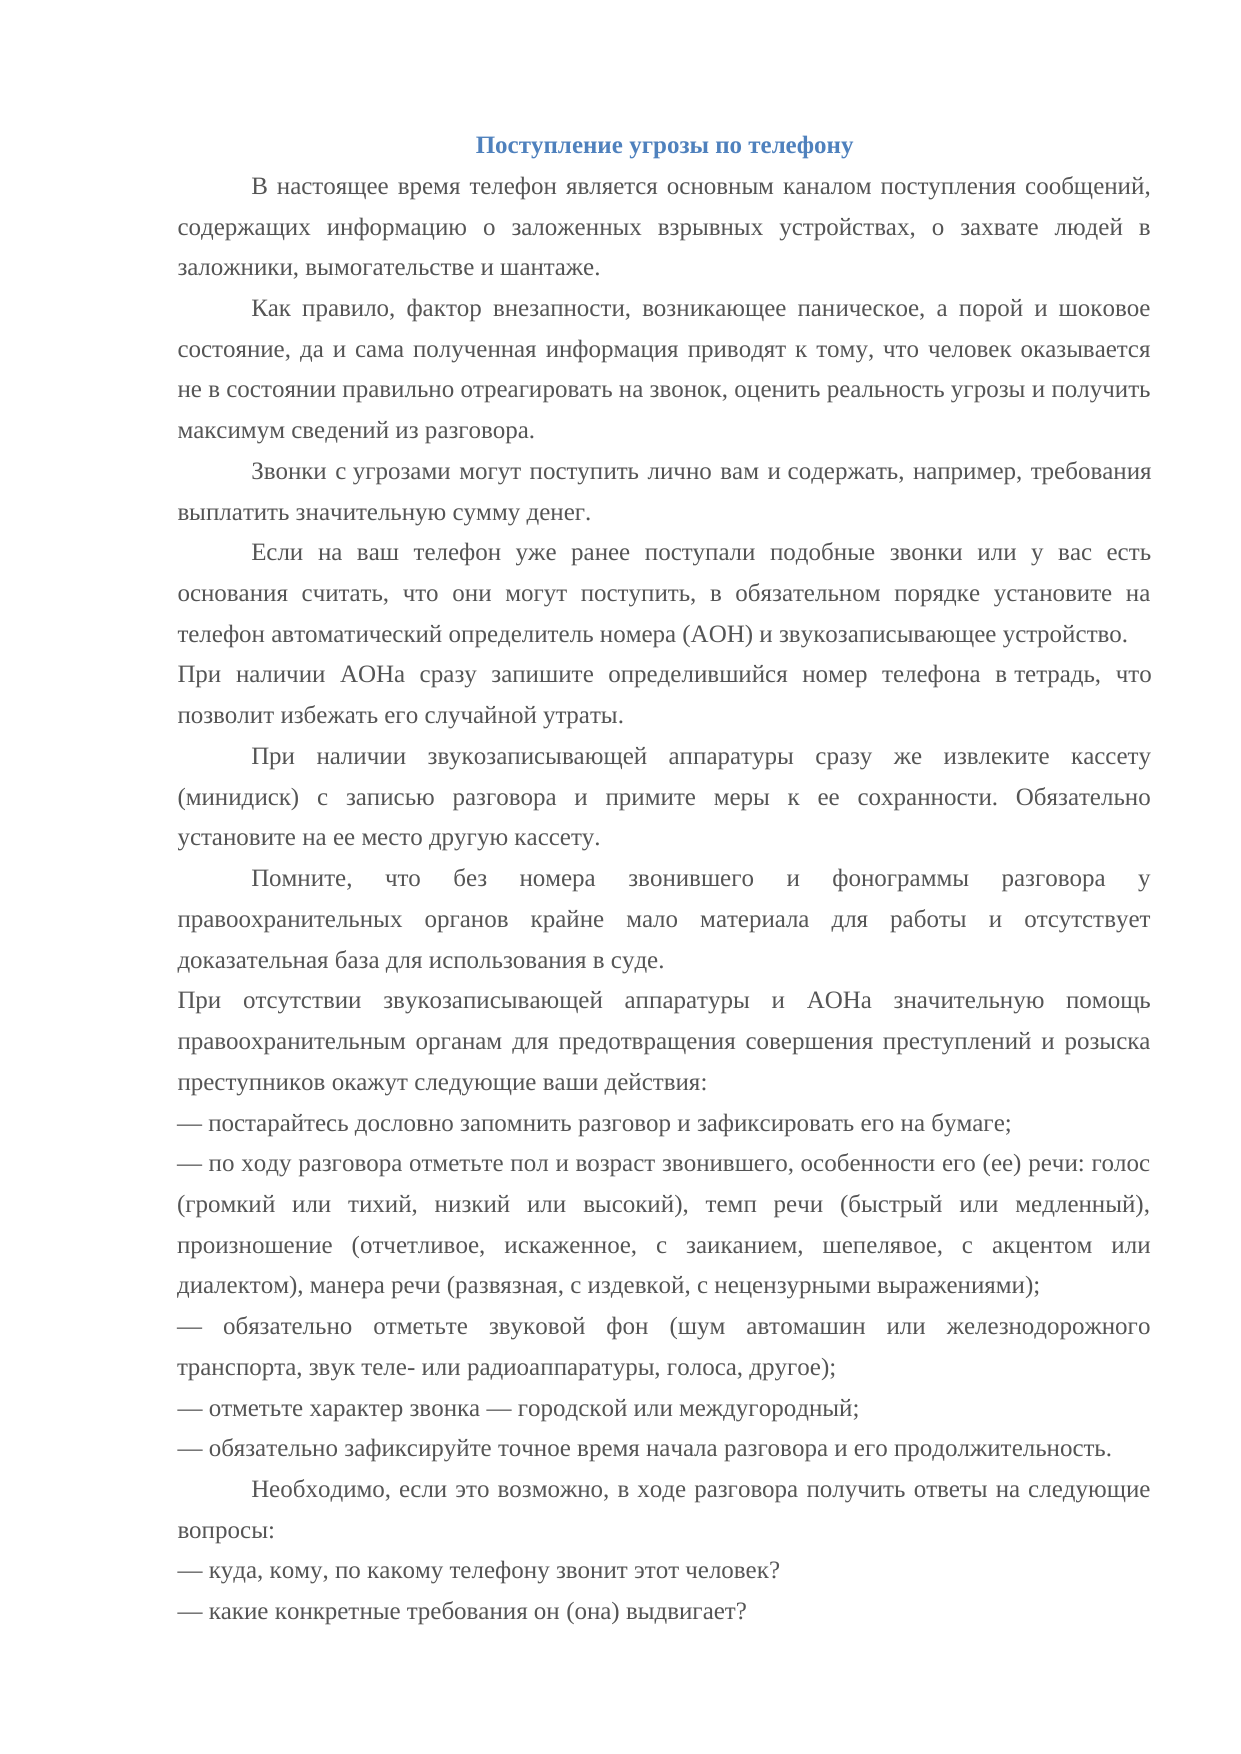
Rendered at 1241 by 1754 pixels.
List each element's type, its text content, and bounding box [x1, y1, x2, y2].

text — отметьте характер звонка — городской или междугородный; [177, 1381, 1152, 1421]
text — по ходу разговора отметьте пол и возраст звонившего, особенности его (ее) речи: голос (громкий или тихий, низкий или высокий), темп речи (быстрый или медленный), произношение (отчетливое, искаженное, с заиканием, шепелявое, с акцентом или диалектом), манера речи (развязная, с издевкой, с нецензурными выражениями); [177, 1136, 1152, 1299]
text В настоящее время телефон является основным каналом поступления сообщений, содержащих информацию о заложенных взрывных устройствах, о захвате людей в заложники, вымогательстве и шантаже. [177, 159, 1152, 281]
text Звонки с угрозами могут поступить лично вам и содержать, например, требования выплатить значительную сумму денег. [177, 444, 1152, 525]
text Как правило, фактор внезапности, возникающее паническое, а порой и шоковое состояние, да и сама полученная информация приводят к тому, что человек оказывается не в состоянии правильно отреагировать на звонок, оценить реальность угрозы и получить максимум сведений из разговора. [177, 281, 1152, 444]
text — постарайтесь дословно запомнить разговор и зафиксировать его на бумаге; [177, 1096, 1152, 1136]
text — обязательно зафиксируйте точное время начала разговора и его продолжительность. [177, 1421, 1152, 1462]
text Помните, что без номера звонившего и фонограммы разговора у правоохранительных органов крайне мало материала для работы и отсутствует доказательная база для использования в суде. [177, 851, 1152, 973]
text При отсутствии звукозаписывающей аппаратуры и АОНа значительную помощь правоохранительным органам для предотвращения совершения преступлений и розыска преступников окажут следующие ваши действия: [177, 973, 1152, 1096]
text При наличии звукозаписывающей аппаратуры сразу же извлеките кассету (минидиск) с записью разговора и примите меры к ее сохранности. Обязательно установите на ее место другую кассету. [177, 729, 1152, 851]
text — какие конкретные требования он (она) выдвигает? [177, 1584, 1152, 1625]
text При наличии АОНа сразу запишите определившийся номер телефона в тетрадь, что позволит избежать его случайной утраты. [177, 648, 1152, 729]
text Необходимо, если это возможно, в ходе разговора получить ответы на следующие вопросы: [177, 1462, 1152, 1544]
text Если на ваш телефон уже ранее поступали подобные звонки или у вас есть основания считать, что они могут поступить, в обязательном порядке установите на телефон автоматический определитель номера (АОН) и звукозаписывающее устройство. [177, 525, 1152, 648]
text — обязательно отметьте звуковой фон (шум автомашин или железнодорожного транспорта, звук теле- или радиоаппаратуры, голоса, другое); [177, 1299, 1152, 1381]
text — куда, кому, по какому телефону звонит этот человек? [177, 1544, 1152, 1584]
text Поступление угрозы по телефону [177, 118, 1152, 159]
